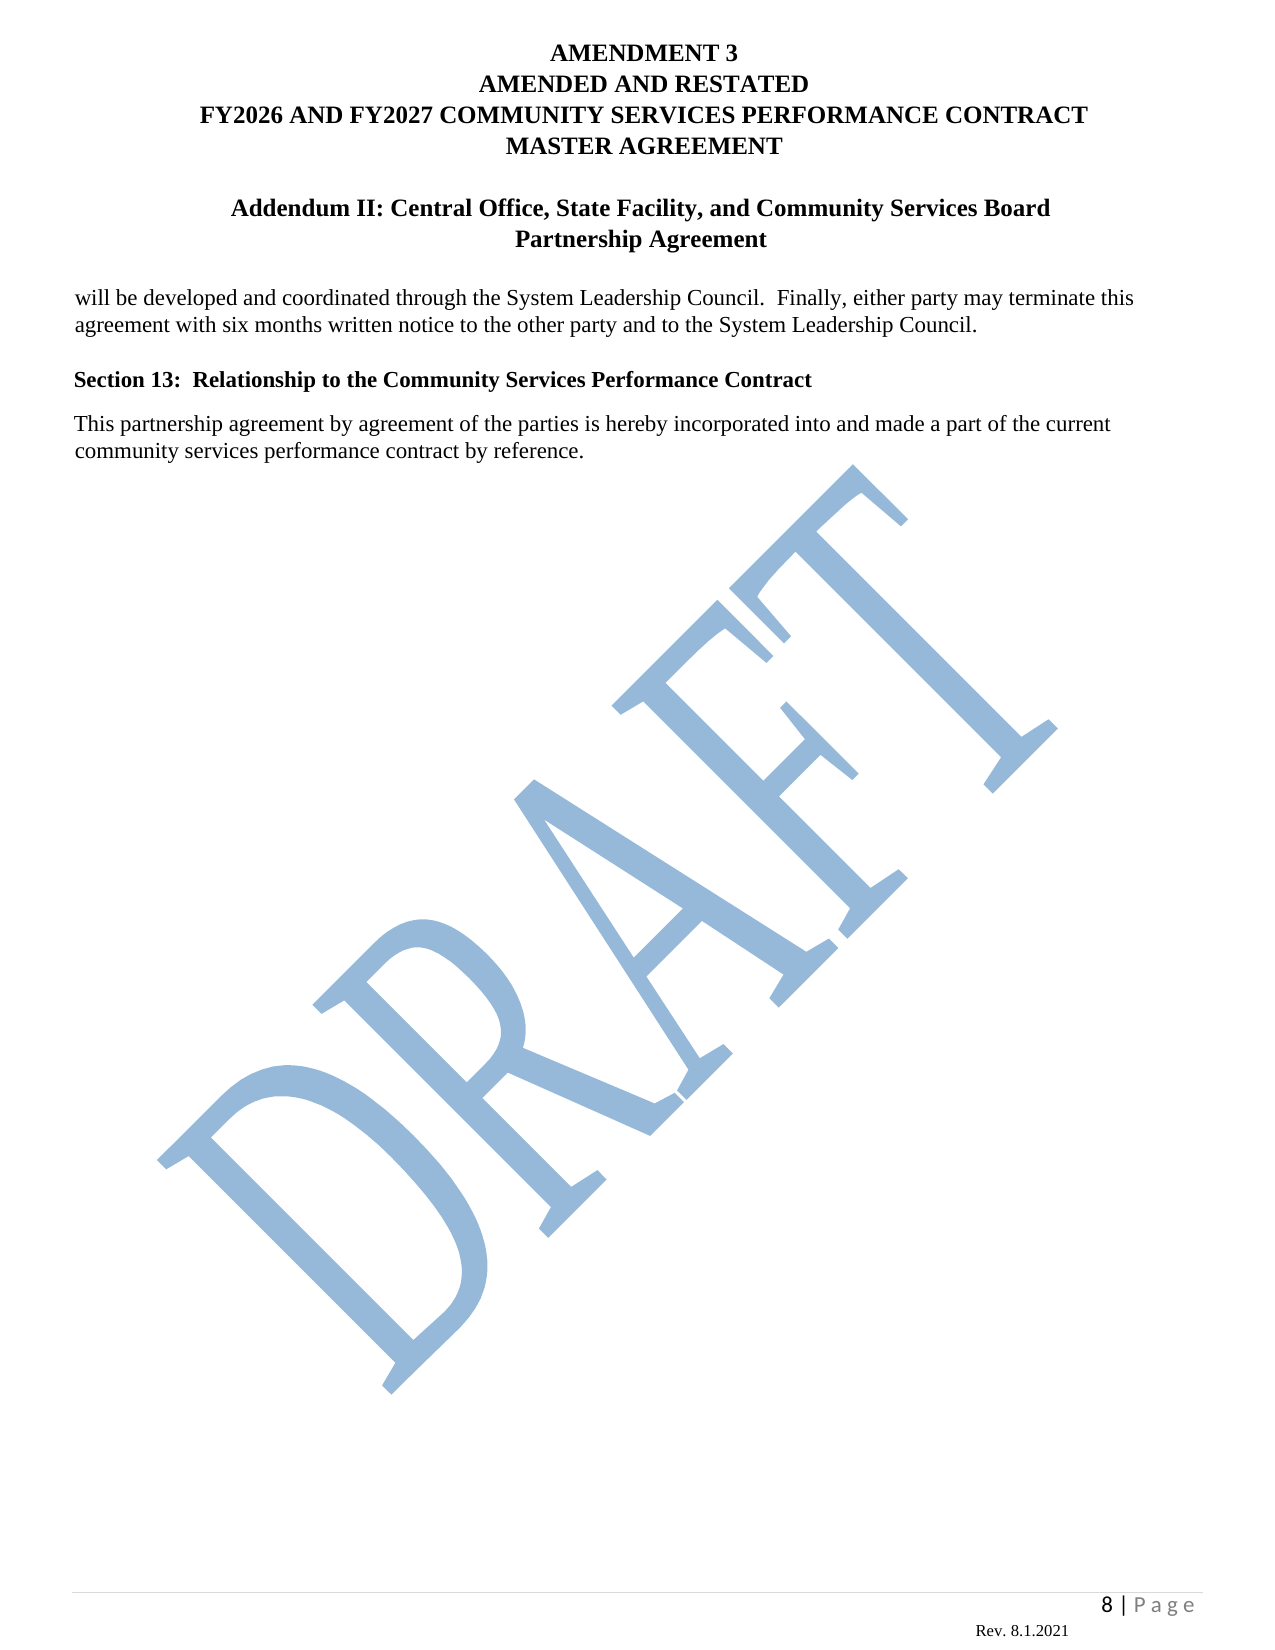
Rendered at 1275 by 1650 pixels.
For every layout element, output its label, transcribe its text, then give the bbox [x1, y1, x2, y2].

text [73, 284, 1200, 337]
subtitle Section 13: Relationship to the Community Services Performance Contract [73, 367, 1200, 393]
text This partnership agreement by agreement of the parties is hereby incorporated into and made a part of the current community services performance contract by reference. [73, 410, 1200, 464]
